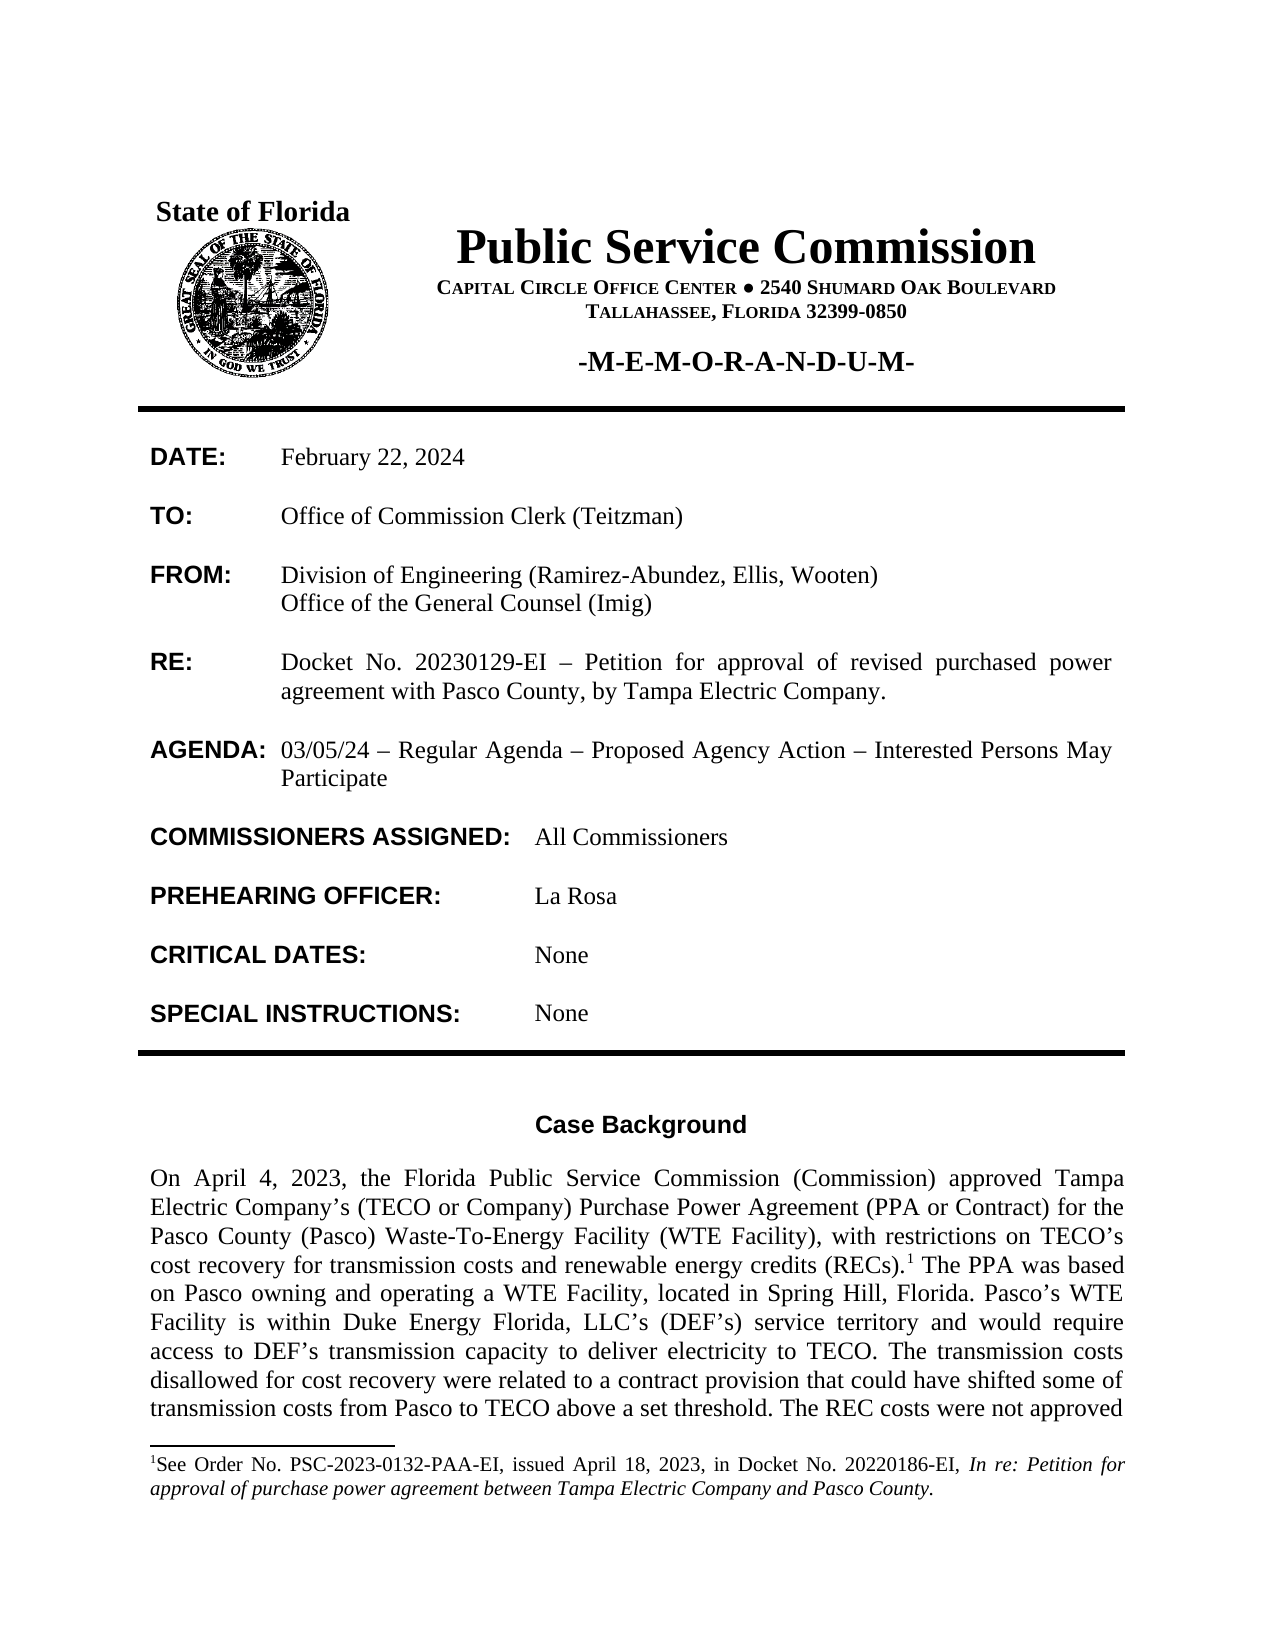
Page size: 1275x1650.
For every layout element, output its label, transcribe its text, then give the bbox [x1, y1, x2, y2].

table_cell COMMISSIONERS ASSIGNED: [138, 792, 522, 851]
table_cell All Commissioners [522, 792, 1125, 851]
table_cell La Rosa [522, 851, 1125, 910]
table_cell February 22, 2024 [269, 412, 1125, 471]
table_cell AGENDA: [138, 705, 268, 792]
subtitle Case Background [150, 1110, 1125, 1138]
table_cell CRITICAL DATES: [138, 910, 522, 968]
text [150, 1163, 1125, 1422]
table_header State of Florida [138, 194, 367, 406]
table_cell None [522, 910, 1125, 968]
table_header Public Service Commission Capital Circle Office Center ● 2540 Shumard Oak Boulevard Tallahassee, Florida 32399-0850 -M-E-M-O-R-A-N-D-U-M- [367, 194, 1125, 406]
table_cell RE: [138, 617, 268, 705]
table_cell Division of Engineering (Ramirez-Abundez, Ellis, Wooten) Office of the General Counsel (Imig) [269, 530, 1125, 617]
picture [176, 227, 329, 378]
table_cell Docket No. 20230129-EI – Petition for approval of revised purchased power agreement with Pasco County, by Tampa Electric Company. [269, 617, 1125, 705]
table_cell Office of Commission Clerk (Teitzman) [269, 471, 1125, 530]
table_cell DATE: [138, 412, 268, 471]
table_cell TO: [138, 471, 268, 530]
table_cell None [522, 969, 1125, 1050]
table_cell PREHEARING OFFICER: [138, 851, 522, 910]
table_cell 03/05/24 – Regular Agenda – Proposed Agency Action – Interested Persons May Participate [269, 705, 1125, 792]
table_cell SPECIAL INSTRUCTIONS: [138, 969, 522, 1050]
table_cell FROM: [138, 530, 268, 617]
